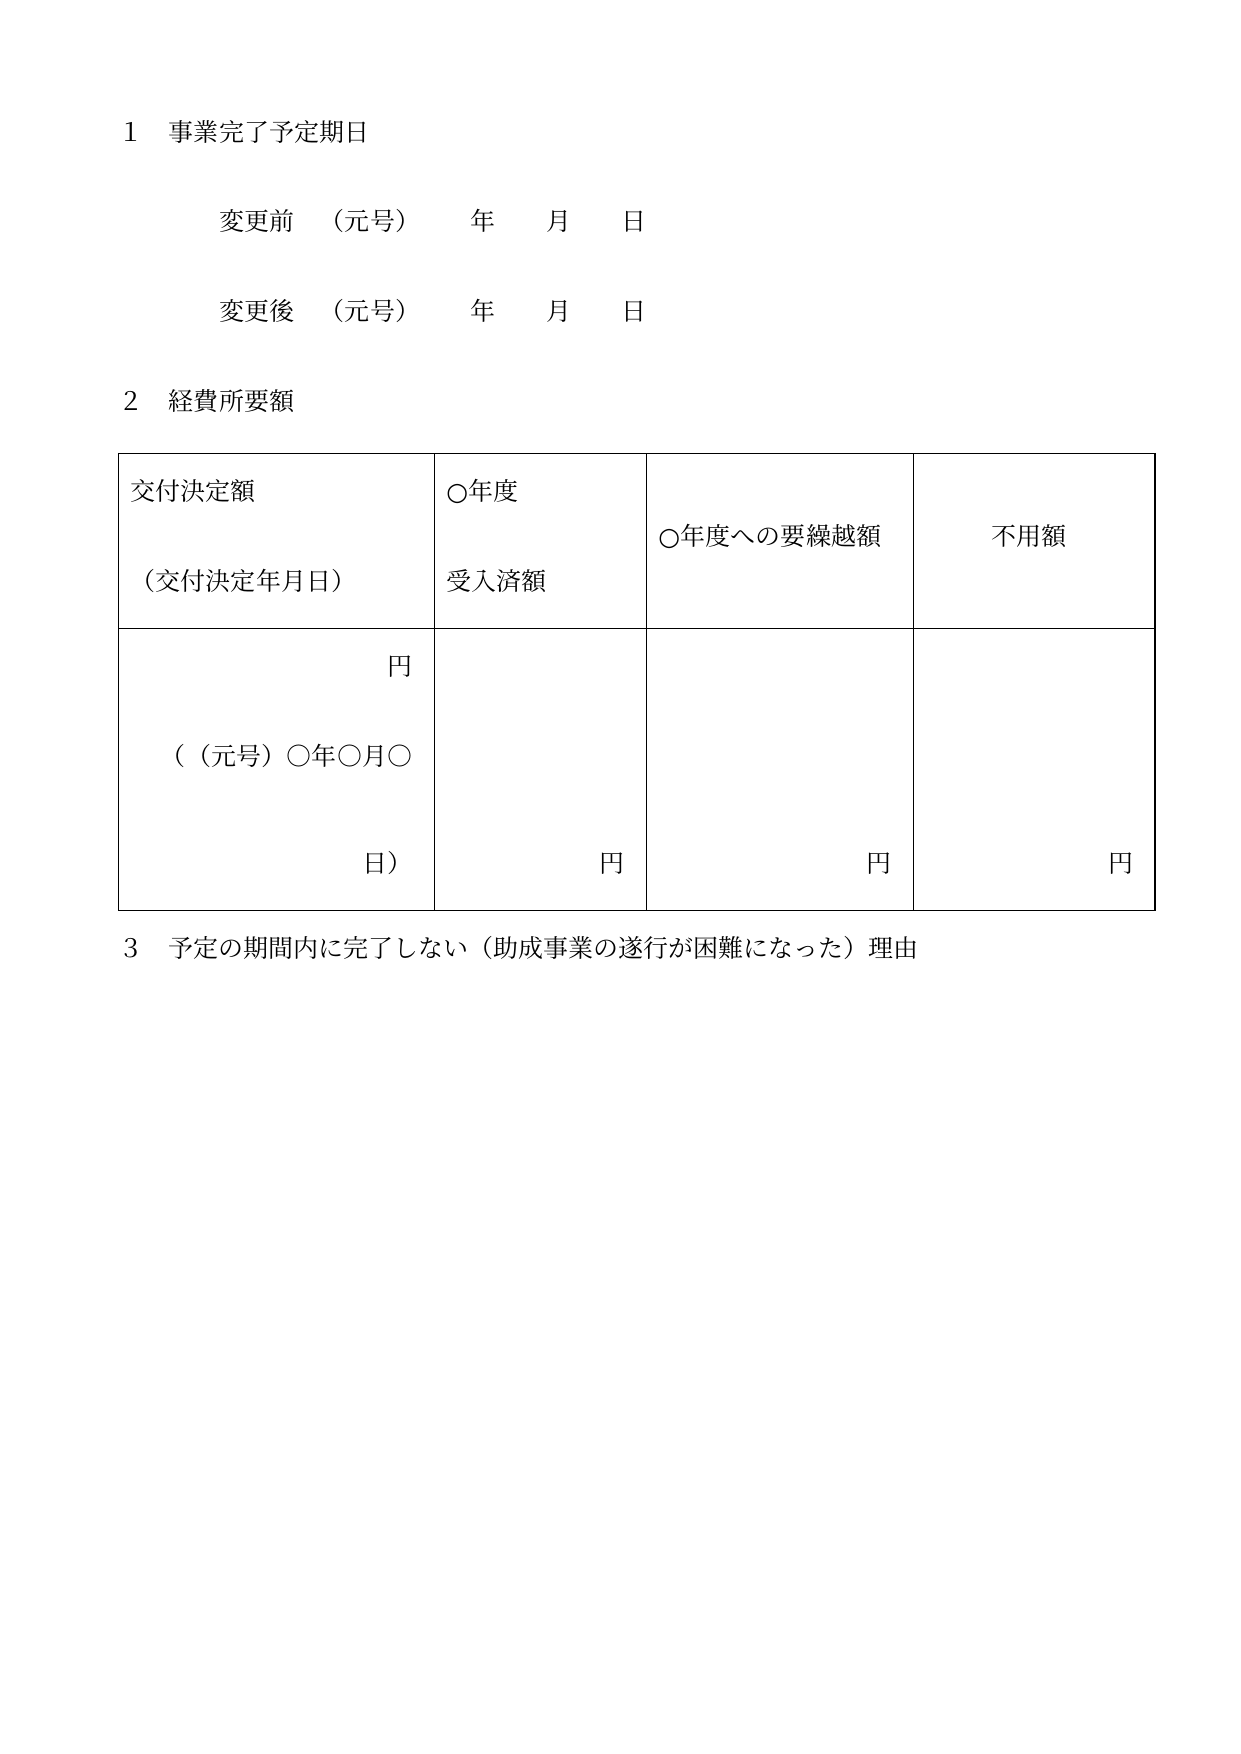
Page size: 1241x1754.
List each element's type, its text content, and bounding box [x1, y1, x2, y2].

text 変更後 （元号） 年 月 日 [118, 274, 1141, 345]
table_cell 円 [435, 629, 646, 910]
table_cell 円 [647, 629, 913, 910]
table_header 不用額 [914, 454, 1154, 628]
text 変更前 （元号） 年 月 日 [118, 184, 1141, 256]
table_cell 円 [914, 629, 1154, 910]
table_header ○年度への要繰越額 [647, 454, 913, 628]
table_header ○年度 受入済額 [435, 454, 646, 628]
table_header 交付決定額 （交付決定年月日） [119, 454, 434, 628]
text ３ 予定の期間内に完了しない（助成事業の遂行が困難になった）理由 [118, 911, 1141, 983]
table_cell 円 （（元号）○年○月○日） [119, 629, 434, 910]
text １ 事業完了予定期日 [118, 94, 1141, 166]
text ２ 経費所要額 [118, 363, 1141, 435]
